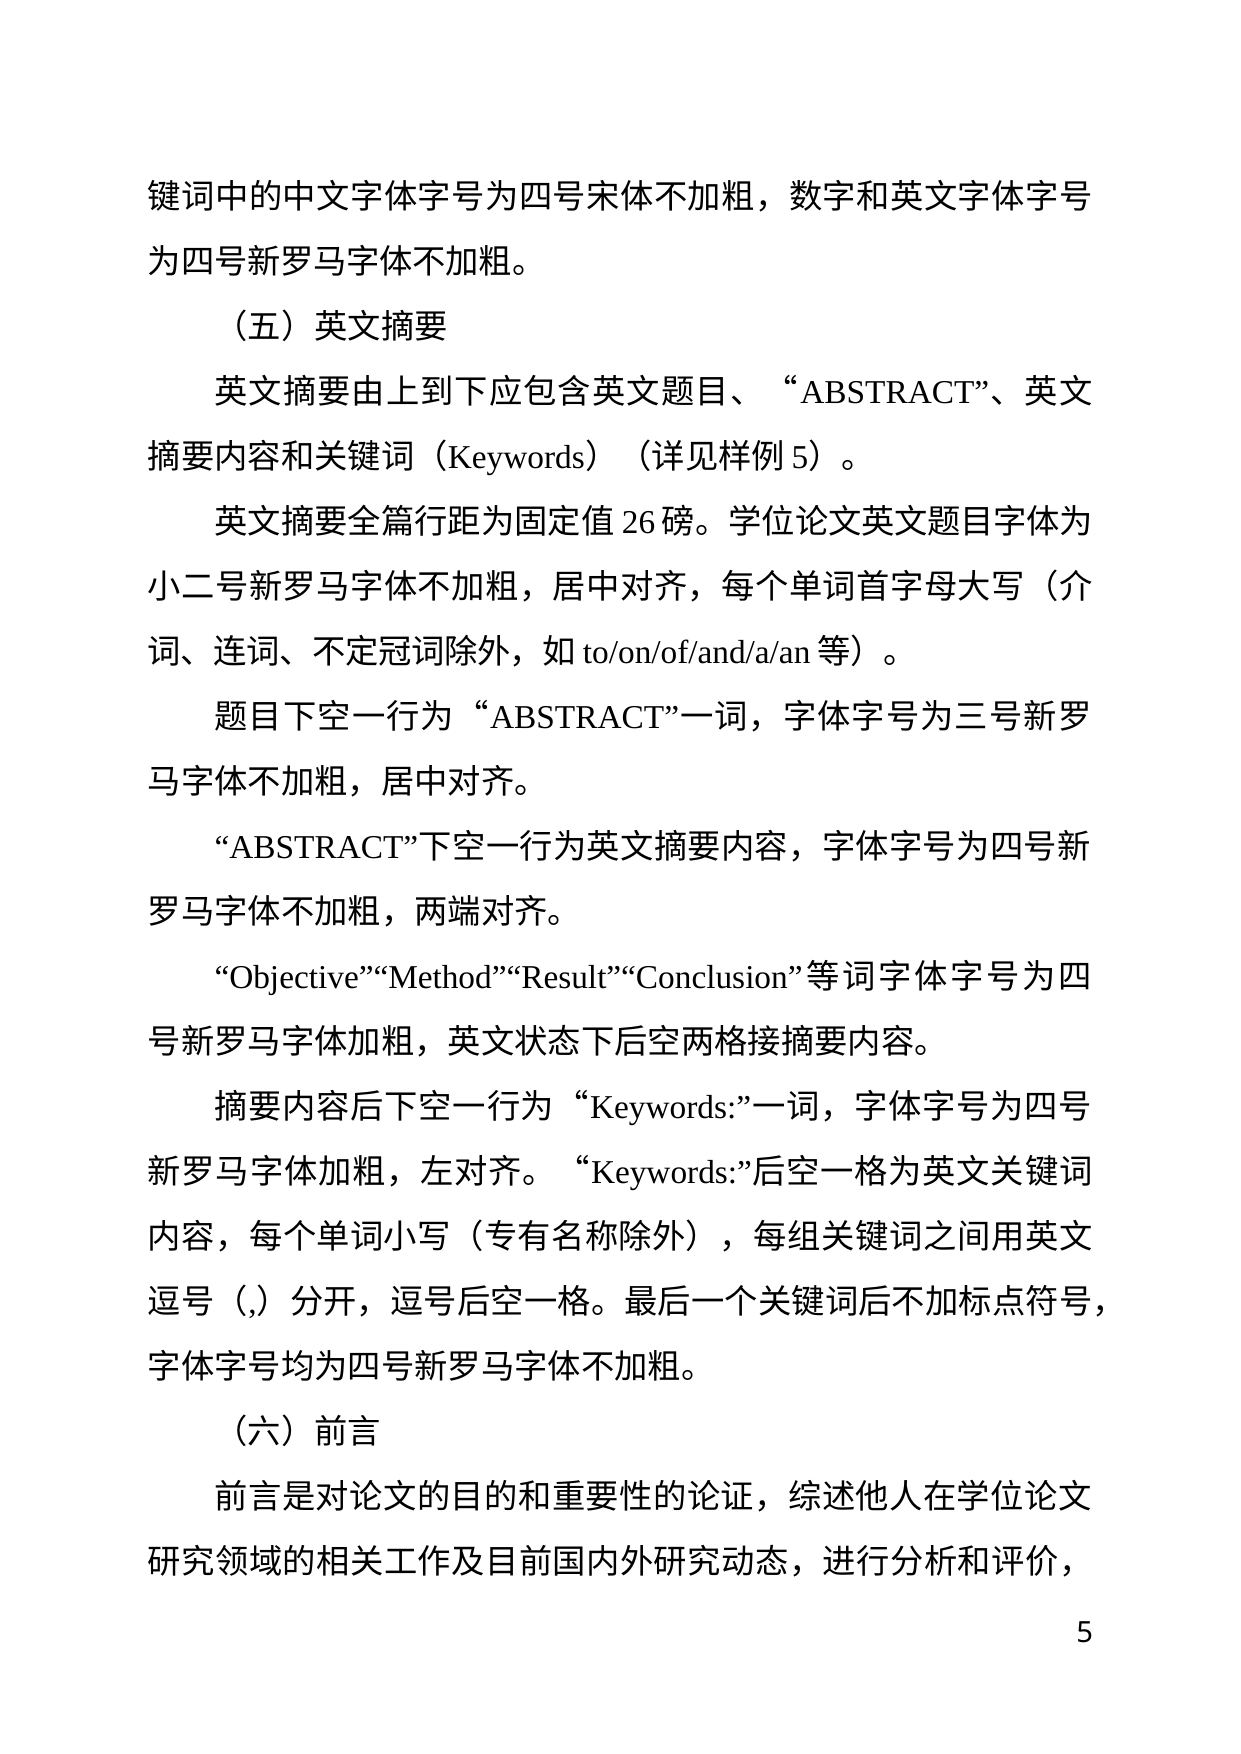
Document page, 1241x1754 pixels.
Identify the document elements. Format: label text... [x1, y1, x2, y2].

text （六）前言 [148, 1397, 1092, 1462]
text 题目下空一行为“ABSTRACT”一词，字体字号为三号新罗马字体不加粗，居中对齐。 [148, 682, 1092, 812]
text “Objective”“Method”“Result”“Conclusion”等词字体字号为四号新罗马字体加粗，英文状态下后空两格接摘要内容。 [148, 942, 1092, 1072]
text 英文摘要全篇行距为固定值26磅。学位论文英文题目字体为小二号新罗马字体不加粗，居中对齐，每个单词首字母大写（介词、连词、不定冠词除外，如to/on/of/and/a/an等）。 [148, 487, 1092, 682]
text （五）英文摘要 [148, 292, 1092, 357]
text “ABSTRACT”下空一行为英文摘要内容，字体字号为四号新罗马字体不加粗，两端对齐。 [148, 812, 1092, 942]
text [148, 1462, 1092, 1592]
text 摘要内容后下空一行为“Keywords:”一词，字体字号为四号新罗马字体加粗，左对齐。“Keywords:”后空一格为英文关键词内容，每个单词小写（专有名称除外），每组关键词之间用英文逗号（,）分开，逗号后空一格。最后一个关键词后不加标点符号，字体字号均为四号新罗马字体不加粗。 [148, 1072, 1092, 1397]
text 英文摘要由上到下应包含英文题目、“ABSTRACT”、英文摘要内容和关键词（Keywords）（详见样例5）。 [148, 357, 1092, 487]
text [148, 162, 1092, 292]
